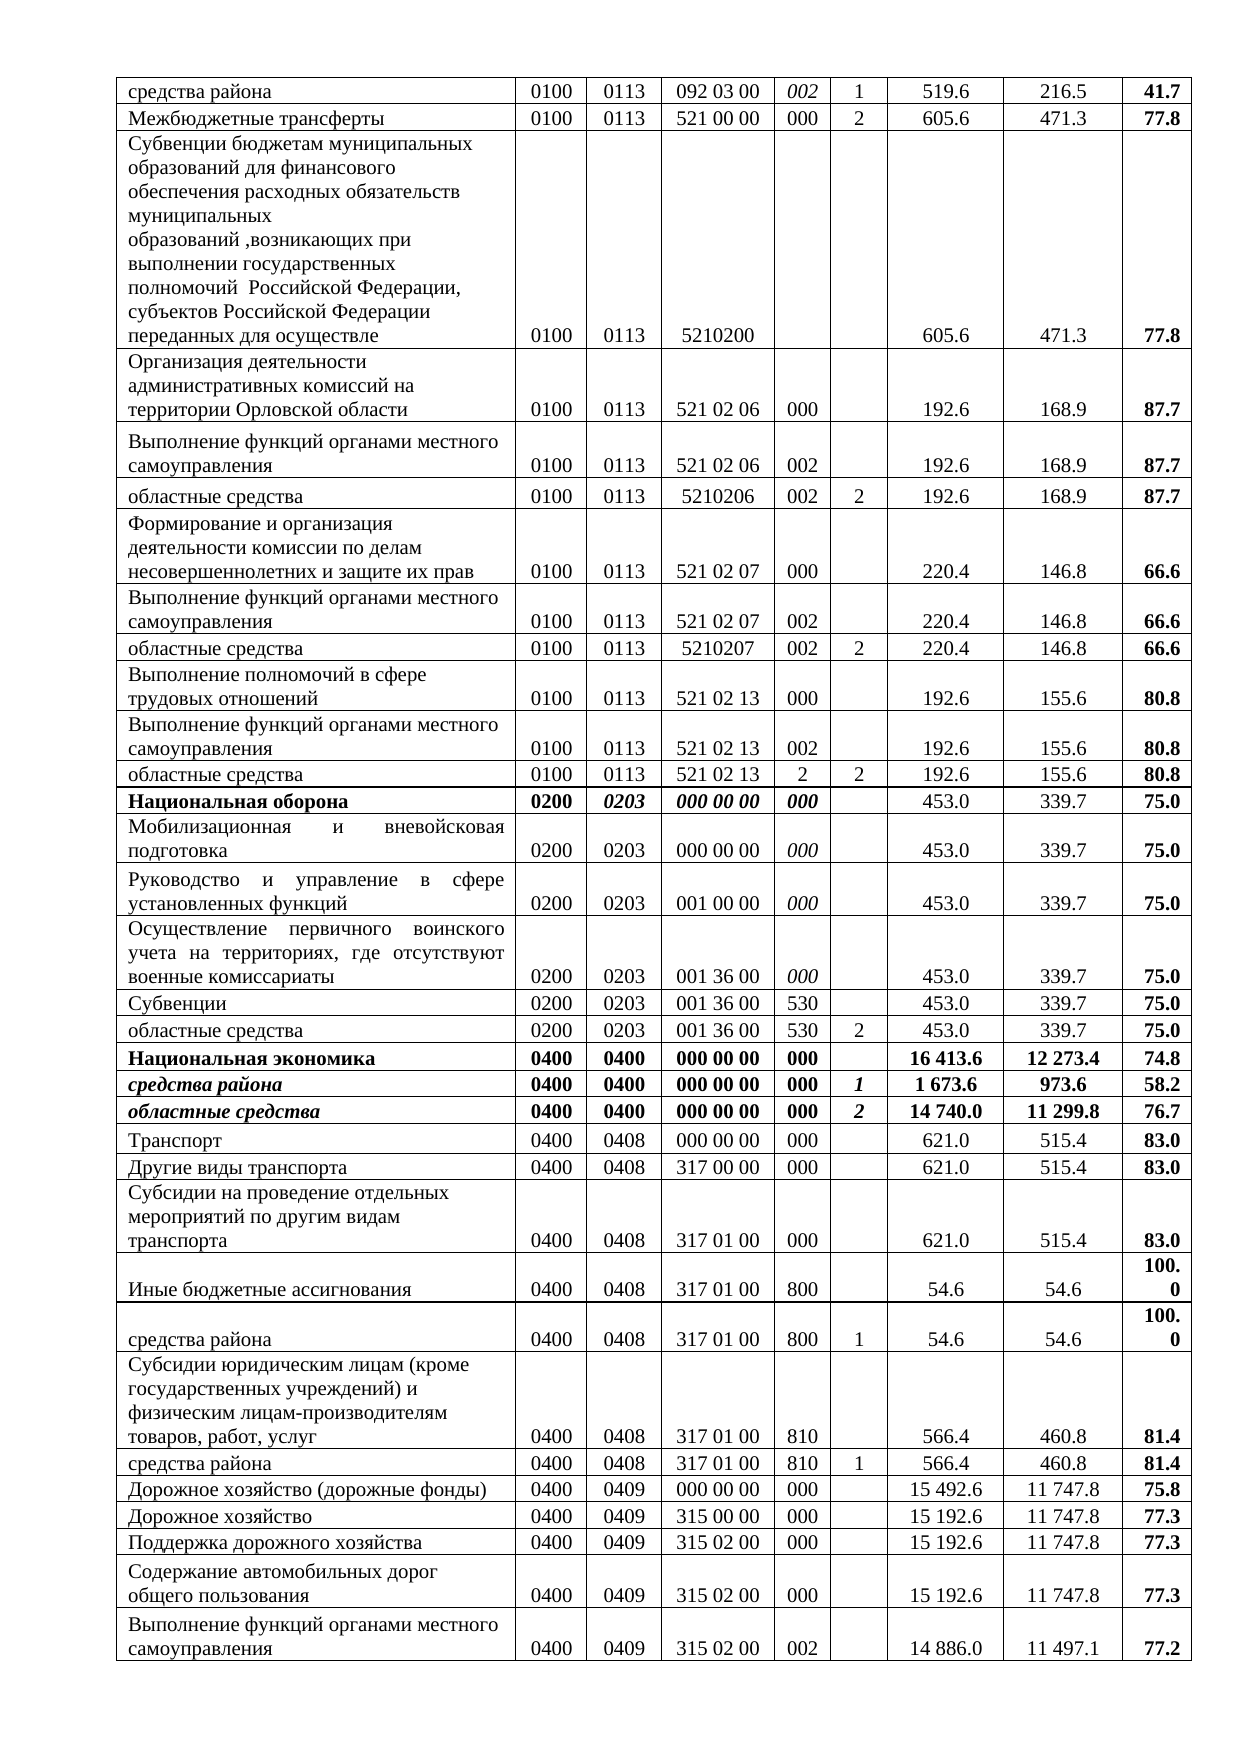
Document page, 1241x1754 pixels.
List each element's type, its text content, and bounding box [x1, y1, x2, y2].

table_cell [831, 1476, 887, 1501]
table_cell 1 [831, 78, 887, 103]
table_cell 66.6 [1123, 509, 1191, 583]
table_cell 1 [831, 1449, 887, 1474]
table_cell 80.8 [1123, 761, 1191, 786]
table_cell 87.7 [1123, 422, 1191, 477]
table_cell областные средства [117, 1016, 515, 1042]
table_cell 0113 [587, 349, 661, 421]
table_cell 15 192.6 [888, 1529, 1003, 1554]
table_cell 521 00 00 [662, 104, 774, 130]
table_cell [831, 131, 887, 347]
table_cell 339.7 [1004, 814, 1122, 862]
table_cell 11 747.8 [1004, 1529, 1122, 1554]
table_cell Субвенции бюджетам муниципальных образований для финансового обеспечения расходных обязательств муниципальных образований ,возникающих при выполнении государственных полномочий Российской Федерации, субъектов Российской Федерации переданных для осуществле [117, 131, 515, 347]
table_cell областные средства [117, 634, 515, 660]
table_cell 460.8 [1004, 1352, 1122, 1448]
table_cell 001 00 00 [662, 863, 774, 915]
table_cell 75.0 [1123, 814, 1191, 862]
table_cell 83.0 [1123, 1154, 1191, 1179]
table_cell 317 01 00 [662, 1352, 774, 1448]
table_cell 77.8 [1123, 104, 1191, 130]
table_cell 0100 [516, 509, 586, 583]
table_cell 453.0 [888, 916, 1003, 988]
table_cell [831, 1502, 887, 1528]
table_cell 000 [775, 1476, 830, 1501]
table_cell 515.4 [1004, 1154, 1122, 1179]
table_cell Выполнение функций органами местного самоуправления [117, 584, 515, 633]
table_cell 0113 [587, 422, 661, 477]
table_cell 0100 [516, 104, 586, 130]
table_cell 0113 [587, 761, 661, 786]
table_cell Иные бюджетные ассигнования [117, 1253, 515, 1301]
table_cell 0408 [587, 1352, 661, 1448]
table_cell 002 [775, 1608, 830, 1660]
table_cell Дорожное хозяйство (дорожные фонды) [117, 1476, 515, 1501]
table_cell областные средства [117, 478, 515, 508]
table_cell 81.4 [1123, 1449, 1191, 1474]
table_cell Выполнение функций органами местного самоуправления [117, 1608, 515, 1660]
table_cell 566.4 [888, 1352, 1003, 1448]
table_cell 000 [775, 863, 830, 915]
table_cell 0100 [516, 478, 586, 508]
table_cell 2 [831, 1016, 887, 1042]
table_cell 1 673.6 [888, 1071, 1003, 1096]
table_cell 168.9 [1004, 422, 1122, 477]
table_cell 0100 [516, 78, 586, 103]
table_cell 0113 [587, 711, 661, 760]
table_cell Содержание автомобильных дорог общего пользования [117, 1555, 515, 1607]
table_cell 317 00 00 [662, 1154, 774, 1179]
table_cell [831, 584, 887, 633]
table_cell 220.4 [888, 509, 1003, 583]
table_cell средства района [117, 1449, 515, 1474]
table_cell 315 02 00 [662, 1529, 774, 1554]
table_cell 339.7 [1004, 916, 1122, 988]
table_cell Формирование и организация деятельности комиссии по делам несовершеннолетних и защите их прав [117, 509, 515, 583]
table_cell 100.0 [1123, 1303, 1191, 1351]
table_cell 11 299.8 [1004, 1097, 1122, 1123]
table_cell 000 [775, 349, 830, 421]
table_cell 521 02 13 [662, 711, 774, 760]
table_cell 530 [775, 990, 830, 1015]
table_cell 001 36 00 [662, 916, 774, 988]
table_cell 000 [775, 1124, 830, 1152]
table_cell 0203 [587, 990, 661, 1015]
table_cell 11 747.8 [1004, 1502, 1122, 1528]
table_cell 317 01 00 [662, 1449, 774, 1474]
table_cell 000 [775, 661, 830, 710]
table_cell 192.6 [888, 761, 1003, 786]
table_cell 16 413.6 [888, 1043, 1003, 1070]
table_cell 453.0 [888, 788, 1003, 813]
table_cell 453.0 [888, 863, 1003, 915]
table_cell [831, 916, 887, 988]
table_cell [831, 863, 887, 915]
table_cell 11 747.8 [1004, 1476, 1122, 1501]
table_cell 000 00 00 [662, 814, 774, 862]
table_cell 0400 [516, 1529, 586, 1554]
table_cell 220.4 [888, 634, 1003, 660]
table_cell [831, 1608, 887, 1660]
table_cell 75.0 [1123, 1016, 1191, 1042]
table_cell 0113 [587, 509, 661, 583]
table_cell 0408 [587, 1124, 661, 1152]
table_cell 000 [775, 1180, 830, 1252]
table_cell 0200 [516, 814, 586, 862]
table_cell 315 02 00 [662, 1555, 774, 1607]
table_cell 83.0 [1123, 1124, 1191, 1152]
table_cell 000 [775, 104, 830, 130]
table_cell Дорожное хозяйство [117, 1502, 515, 1528]
table_cell 0200 [516, 788, 586, 813]
table_cell 0200 [516, 1016, 586, 1042]
table_cell 77.8 [1123, 131, 1191, 347]
table_cell 515.4 [1004, 1180, 1122, 1252]
table_cell 519.6 [888, 78, 1003, 103]
table_cell 0100 [516, 131, 586, 347]
table_cell [831, 990, 887, 1015]
table_cell 002 [775, 478, 830, 508]
table_cell 0113 [587, 131, 661, 347]
table_cell 2 [831, 104, 887, 130]
table_cell 14 886.0 [888, 1608, 1003, 1660]
table_cell 315 00 00 [662, 1502, 774, 1528]
table_cell 77.2 [1123, 1608, 1191, 1660]
table_cell 2 [831, 634, 887, 660]
table_cell 14 740.0 [888, 1097, 1003, 1123]
table_cell 000 [775, 1154, 830, 1179]
table_cell 339.7 [1004, 1016, 1122, 1042]
table_cell 0113 [587, 78, 661, 103]
table_cell 0400 [516, 1555, 586, 1607]
table_cell 000 00 00 [662, 1124, 774, 1152]
table_cell Поддержка дорожного хозяйства [117, 1529, 515, 1554]
table_cell 471.3 [1004, 104, 1122, 130]
table_cell 621.0 [888, 1180, 1003, 1252]
table_cell [831, 1180, 887, 1252]
table_cell 002 [775, 584, 830, 633]
table_cell 339.7 [1004, 990, 1122, 1015]
table_cell 155.6 [1004, 711, 1122, 760]
table_cell 0400 [516, 1352, 586, 1448]
table_cell 0409 [587, 1529, 661, 1554]
table_cell 800 [775, 1253, 830, 1301]
table_cell 77.3 [1123, 1502, 1191, 1528]
table_cell 87.7 [1123, 478, 1191, 508]
table_cell 168.9 [1004, 478, 1122, 508]
table_cell 77.3 [1123, 1529, 1191, 1554]
table_cell 83.0 [1123, 1180, 1191, 1252]
table_cell 0100 [516, 349, 586, 421]
table_cell 000 [775, 509, 830, 583]
table_cell Другие виды транспорта [117, 1154, 515, 1179]
table_cell [831, 509, 887, 583]
table_cell 74.8 [1123, 1043, 1191, 1070]
table_cell 0400 [516, 1124, 586, 1152]
table_cell 58.2 [1123, 1071, 1191, 1096]
table_cell 0200 [516, 863, 586, 915]
table_cell 810 [775, 1449, 830, 1474]
table_cell областные средства [117, 1097, 515, 1123]
table_cell 0400 [516, 1476, 586, 1501]
table_cell 0400 [587, 1097, 661, 1123]
table_cell 0400 [516, 1043, 586, 1070]
table_cell 80.8 [1123, 661, 1191, 710]
table_cell Субсидии юридическим лицам (кроме государственных учреждений) и физическим лицам-производителям товаров, работ, услуг [117, 1352, 515, 1448]
table_cell 0409 [587, 1502, 661, 1528]
table_cell 216.5 [1004, 78, 1122, 103]
table_cell 77.3 [1123, 1555, 1191, 1607]
table_cell Национальная оборона [117, 788, 515, 813]
table_cell 5210200 [662, 131, 774, 347]
table_cell 002 [775, 422, 830, 477]
table_cell 0400 [587, 1043, 661, 1070]
table_cell 460.8 [1004, 1449, 1122, 1474]
table_cell областные средства [117, 761, 515, 786]
table_cell 317 01 00 [662, 1303, 774, 1351]
table_cell 0409 [587, 1476, 661, 1501]
table_cell 168.9 [1004, 349, 1122, 421]
table_cell 146.8 [1004, 634, 1122, 660]
table_cell 002 [775, 78, 830, 103]
table_cell 000 [775, 1043, 830, 1070]
table_cell 453.0 [888, 814, 1003, 862]
table_cell 155.6 [1004, 761, 1122, 786]
table_cell 80.8 [1123, 711, 1191, 760]
table_cell 000 [775, 1071, 830, 1096]
table_cell 000 [775, 1097, 830, 1123]
table_cell 973.6 [1004, 1071, 1122, 1096]
table_cell 000 00 00 [662, 1071, 774, 1096]
table_cell 0400 [516, 1449, 586, 1474]
table_cell [831, 1529, 887, 1554]
table_cell 66.6 [1123, 584, 1191, 633]
table_cell Выполнение функций органами местного самоуправления [117, 422, 515, 477]
table_cell 000 [775, 814, 830, 862]
table_cell 000 [775, 788, 830, 813]
table_cell Межбюджетные трансферты [117, 104, 515, 130]
table_cell 0203 [587, 1016, 661, 1042]
table_cell 0203 [587, 916, 661, 988]
table_cell [831, 1253, 887, 1301]
table_cell 521 02 13 [662, 661, 774, 710]
table_cell 315 02 00 [662, 1608, 774, 1660]
table_cell 0100 [516, 761, 586, 786]
table_cell 521 02 07 [662, 584, 774, 633]
table_cell 0400 [516, 1303, 586, 1351]
table_cell 530 [775, 1016, 830, 1042]
table_cell [831, 349, 887, 421]
table_cell 192.6 [888, 422, 1003, 477]
table_cell [831, 1555, 887, 1607]
table_cell 339.7 [1004, 788, 1122, 813]
table_cell 0408 [587, 1253, 661, 1301]
table_cell 0400 [516, 1097, 586, 1123]
table_cell 0400 [516, 1253, 586, 1301]
table_cell 66.6 [1123, 634, 1191, 660]
table_cell 2 [831, 1097, 887, 1123]
table_cell 0113 [587, 478, 661, 508]
table_cell 41.7 [1123, 78, 1191, 103]
table_cell [831, 711, 887, 760]
table_cell средства района [117, 78, 515, 103]
table_cell 15 192.6 [888, 1502, 1003, 1528]
table_cell 146.8 [1004, 509, 1122, 583]
table_cell 521 02 07 [662, 509, 774, 583]
table_cell 317 01 00 [662, 1253, 774, 1301]
table_cell 2 [831, 761, 887, 786]
table_cell 54.6 [1004, 1253, 1122, 1301]
table_cell 453.0 [888, 1016, 1003, 1042]
table_cell Национальная экономика [117, 1043, 515, 1070]
table_cell 0400 [516, 1154, 586, 1179]
table_cell [831, 661, 887, 710]
table_cell 0409 [587, 1608, 661, 1660]
table_cell 000 [775, 916, 830, 988]
table_cell средства района [117, 1303, 515, 1351]
table_cell 0100 [516, 584, 586, 633]
table_cell 0100 [516, 422, 586, 477]
table_cell 0400 [516, 1502, 586, 1528]
table_cell 76.7 [1123, 1097, 1191, 1123]
table_cell 521 02 06 [662, 422, 774, 477]
table_cell 0203 [587, 814, 661, 862]
table_cell 000 00 00 [662, 1043, 774, 1070]
table_cell 12 273.4 [1004, 1043, 1122, 1070]
table_cell 11 497.1 [1004, 1608, 1122, 1660]
table_cell 11 747.8 [1004, 1555, 1122, 1607]
table_cell 000 00 00 [662, 1097, 774, 1123]
table_cell средства района [117, 1071, 515, 1096]
table_cell Организация деятельности административных комиссий на территории Орловской области [117, 349, 515, 421]
table_cell 192.6 [888, 661, 1003, 710]
table_cell 002 [775, 711, 830, 760]
table_cell [775, 131, 830, 347]
table_cell 317 01 00 [662, 1180, 774, 1252]
table_cell 0409 [587, 1555, 661, 1607]
table_cell 5210206 [662, 478, 774, 508]
table_cell 75.0 [1123, 863, 1191, 915]
table_cell 0203 [587, 788, 661, 813]
table_cell 15 492.6 [888, 1476, 1003, 1501]
table_cell 000 [775, 1555, 830, 1607]
table_cell 0408 [587, 1154, 661, 1179]
table_cell Субвенции [117, 990, 515, 1015]
table_cell 001 36 00 [662, 1016, 774, 1042]
table_cell Руководство и управление в сфере установленных функций [117, 863, 515, 915]
table_cell 0408 [587, 1180, 661, 1252]
table_cell 1 [831, 1071, 887, 1096]
table_cell 100.0 [1123, 1253, 1191, 1301]
table_cell 0100 [516, 661, 586, 710]
table_cell Субсидии на проведение отдельных мероприятий по другим видам транспорта [117, 1180, 515, 1252]
table_cell 092 03 00 [662, 78, 774, 103]
table_cell Мобилизационная и вневойсковая подготовка [117, 814, 515, 862]
table_cell 000 [775, 1529, 830, 1554]
table_cell 0400 [516, 1180, 586, 1252]
table_cell 001 36 00 [662, 990, 774, 1015]
table_cell Осуществление первичного воинского учета на территориях, где отсутствуют военные комиссариаты [117, 916, 515, 988]
table_cell 75.0 [1123, 788, 1191, 813]
table_cell 192.6 [888, 711, 1003, 760]
table_cell 000 00 00 [662, 788, 774, 813]
table_cell 220.4 [888, 584, 1003, 633]
table_cell 521 02 06 [662, 349, 774, 421]
table_cell [831, 1043, 887, 1070]
table_cell [831, 1124, 887, 1152]
table_cell 471.3 [1004, 131, 1122, 347]
table_cell 0400 [587, 1071, 661, 1096]
table_cell [831, 422, 887, 477]
table_cell 0100 [516, 711, 586, 760]
table_cell 0400 [516, 1071, 586, 1096]
table_cell 81.4 [1123, 1352, 1191, 1448]
table_cell 54.6 [888, 1253, 1003, 1301]
table_cell Транспорт [117, 1124, 515, 1152]
table_cell 002 [775, 634, 830, 660]
table_cell 605.6 [888, 104, 1003, 130]
table_cell [831, 814, 887, 862]
table_cell 0113 [587, 661, 661, 710]
table_cell 0200 [516, 916, 586, 988]
table_cell 146.8 [1004, 584, 1122, 633]
table_cell 0408 [587, 1449, 661, 1474]
table_cell 521 02 13 [662, 761, 774, 786]
table_cell [831, 788, 887, 813]
table_cell 2 [831, 478, 887, 508]
table_cell 605.6 [888, 131, 1003, 347]
table_cell 800 [775, 1303, 830, 1351]
table_cell [831, 1352, 887, 1448]
table_cell 515.4 [1004, 1124, 1122, 1152]
table_cell 453.0 [888, 990, 1003, 1015]
table_cell 192.6 [888, 478, 1003, 508]
table_cell 0408 [587, 1303, 661, 1351]
table_cell 1 [831, 1303, 887, 1351]
table_cell 2 [775, 761, 830, 786]
table_cell 621.0 [888, 1124, 1003, 1152]
table_cell Выполнение полномочий в сфере трудовых отношений [117, 661, 515, 710]
table_cell [831, 1154, 887, 1179]
table_cell 54.6 [1004, 1303, 1122, 1351]
table_cell 0113 [587, 104, 661, 130]
table_cell 5210207 [662, 634, 774, 660]
table_cell 192.6 [888, 349, 1003, 421]
table_cell 0113 [587, 634, 661, 660]
table_cell 75.0 [1123, 990, 1191, 1015]
table_cell 339.7 [1004, 863, 1122, 915]
table_cell 0113 [587, 584, 661, 633]
table_cell 0100 [516, 634, 586, 660]
table_cell 155.6 [1004, 661, 1122, 710]
table_cell 000 [775, 1502, 830, 1528]
table_cell 621.0 [888, 1154, 1003, 1179]
table_cell Выполнение функций органами местного самоуправления [117, 711, 515, 760]
table_cell 0200 [516, 990, 586, 1015]
table_cell 0400 [516, 1608, 586, 1660]
table_cell 566.4 [888, 1449, 1003, 1474]
table_cell 54.6 [888, 1303, 1003, 1351]
table_cell 87.7 [1123, 349, 1191, 421]
table_cell 0203 [587, 863, 661, 915]
table_cell 810 [775, 1352, 830, 1448]
table_cell 75.0 [1123, 916, 1191, 988]
table_cell 15 192.6 [888, 1555, 1003, 1607]
table_cell 000 00 00 [662, 1476, 774, 1501]
table_cell 75.8 [1123, 1476, 1191, 1501]
